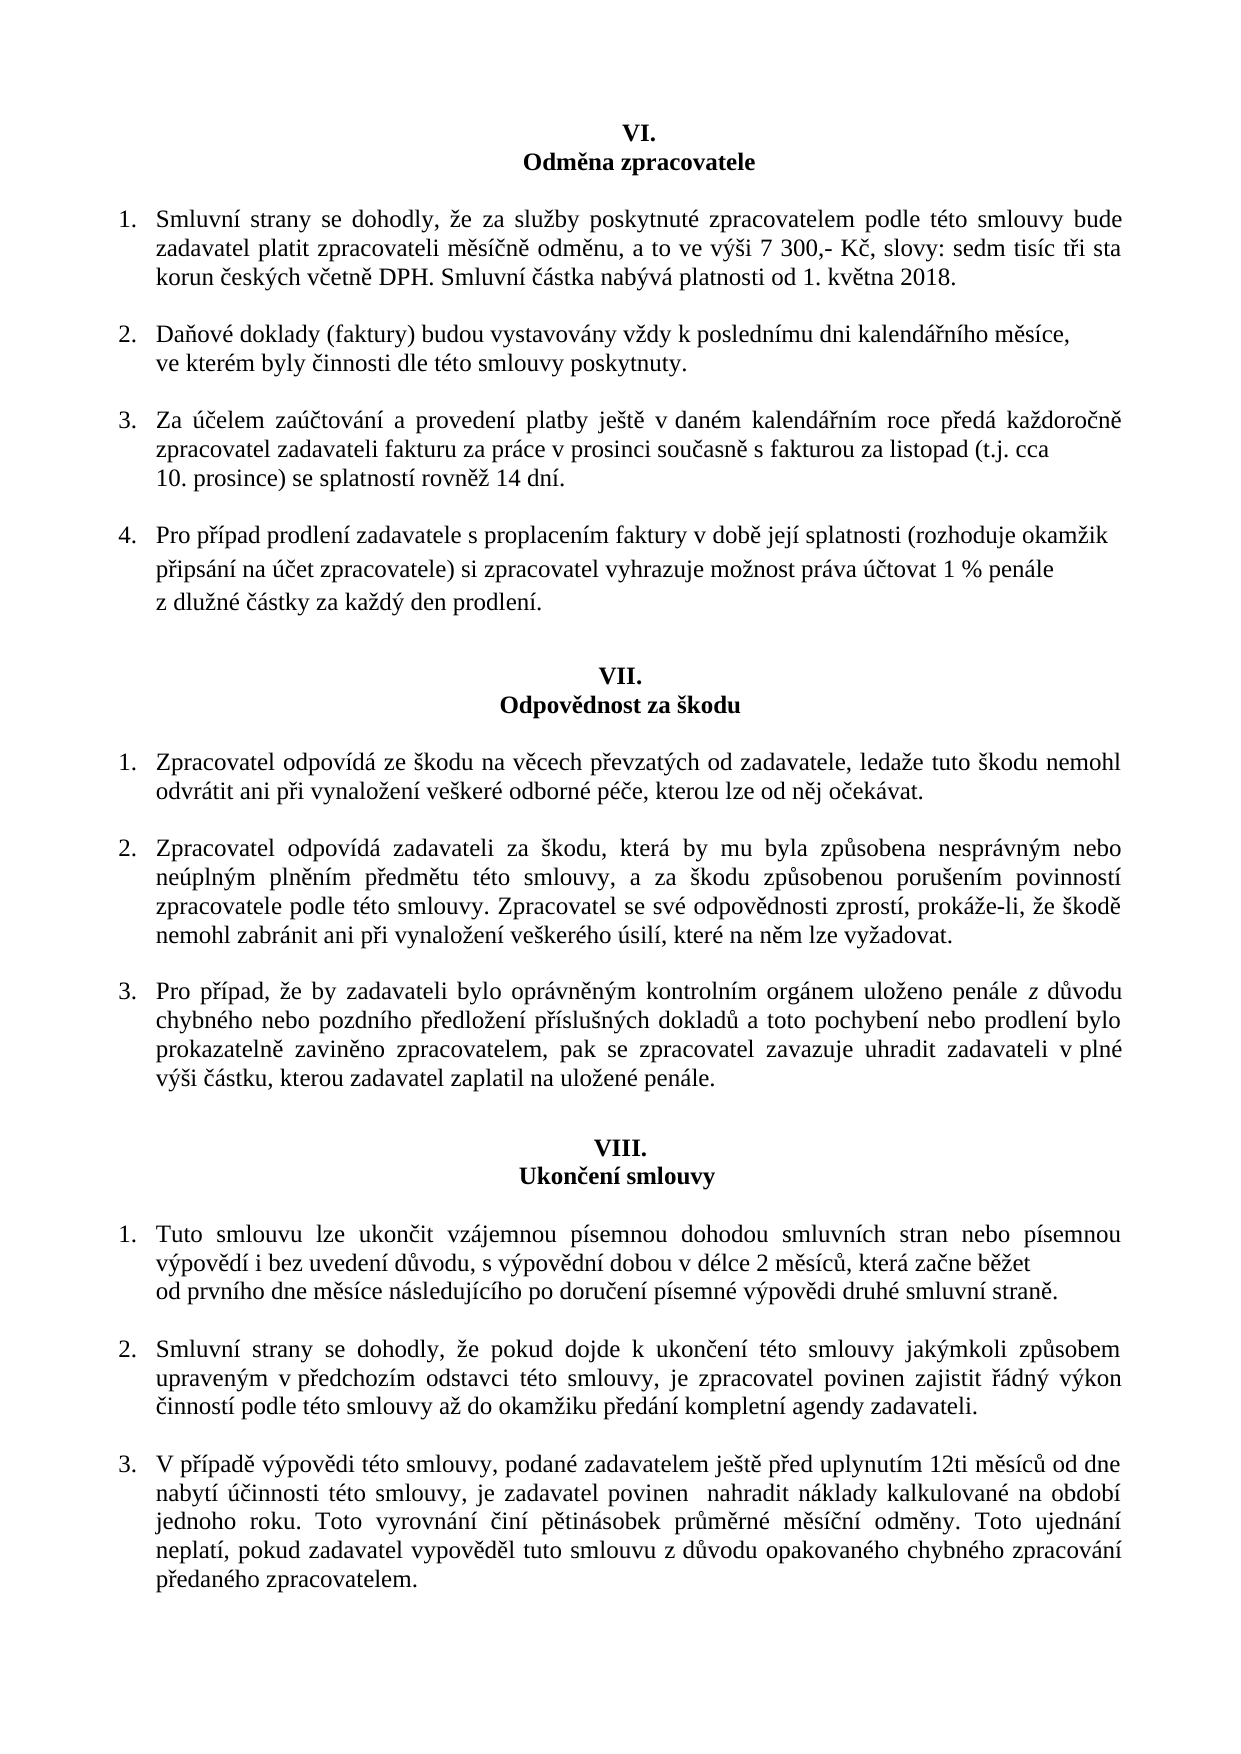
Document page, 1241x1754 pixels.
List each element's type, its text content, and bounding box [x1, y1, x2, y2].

text 3. V případě výpovědi této smlouvy, podané zadavatelem ještě před uplynutím 12ti měsíců od dne nabytí účinnosti této smlouvy, je zadavatel povinen nahradit náklady kalkulované na období jednoho roku. Toto vyrovnání činí pětinásobek průměrné měsíční odměny. Toto ujednání neplatí, pokud zadavatel vypověděl tuto smlouvu z důvodu opakovaného chybného zpracování předaného zpracovatelem. [118, 1449, 1122, 1593]
text Ukončení smlouvy [118, 1161, 1122, 1190]
list Tuto smlouvu lze ukončit vzájemnou písemnou dohodou smluvních stran nebo písemnou výpovědí i bez uvedení důvodu, s výpovědní dobou v délce 2 měsíců, která začne běžet od prvního dne měsíce následujícího po doručení písemné výpovědi druhé smluvní straně. [118, 1219, 1122, 1305]
text Odměna zpracovatele [156, 147, 1122, 176]
list Za účelem zaúčtování a provedení platby ještě v daném kalendářním roce předá každoročně zpracovatel zadavateli fakturu za práce v prosinci současně s fakturou za listopad (t.j. cca 10. prosince) se splatností rovněž 14 dní. [118, 406, 1122, 492]
list Pro případ, že by zadavateli bylo oprávněným kontrolním orgánem uloženo penále z důvodu chybného nebo pozdního předložení příslušných dokladů a toto pochybení nebo prodlení bylo prokazatelně zaviněno zpracovatelem, pak se zpracovatel zavazuje uhradit zadavateli v plné výši částku, kterou zadavatel zaplatil na uložené penále. [118, 976, 1122, 1091]
list Zpracovatel odpovídá zadavateli za škodu, která by mu byla způsobena nesprávným nebo neúplným plněním předmětu této smlouvy, a za škodu způsobenou porušením povinností zpracovatele podle této smlouvy. Zpracovatel se své odpovědnosti zprostí, prokáže-li, že škodě nemohl zabránit ani při vynaložení veškerého úsilí, které na něm lze vyžadovat. [118, 833, 1122, 948]
text VII. [118, 661, 1122, 690]
text VI. [156, 118, 1122, 147]
list Daňové doklady (faktury) budou vystavovány vždy k poslednímu dni kalendářního měsíce, ve kterém byly činnosti dle této smlouvy poskytnuty. [118, 319, 1122, 377]
text VIII. [118, 1133, 1122, 1161]
list Zpracovatel odpovídá ze škodu na věcech převzatých od zadavatele, ledaže tuto škodu nemohl odvrátit ani při vynaložení veškeré odborné péče, kterou lze od něj očekávat. [118, 747, 1122, 805]
text Odpovědnost za škodu [118, 690, 1122, 718]
list Smluvní strany se dohodly, že pokud dojde k ukončení této smlouvy jakýmkoli způsobem upraveným v předchozím odstavci této smlouvy, je zpracovatel povinen zajistit řádný výkon činností podle této smlouvy až do okamžiku předání kompletní agendy zadavateli. [118, 1334, 1122, 1420]
list Smluvní strany se dohodly, že za služby poskytnuté zpracovatelem podle této smlouvy bude zadavatel platit zpracovateli měsíčně odměnu, a to ve výši 7 300,- Kč, slovy: sedm tisíc tři sta korun českých včetně DPH. Smluvní částka nabývá platnosti od 1. května 2018. [118, 204, 1122, 291]
list Pro případ prodlení zadavatele s proplacením faktury v době její splatnosti (rozhoduje okamžik připsání na účet zpracovatele) si zpracovatel vyhrazuje možnost práva účtovat 1 % penále z dlužné částky za každý den prodlení. [118, 521, 1122, 615]
